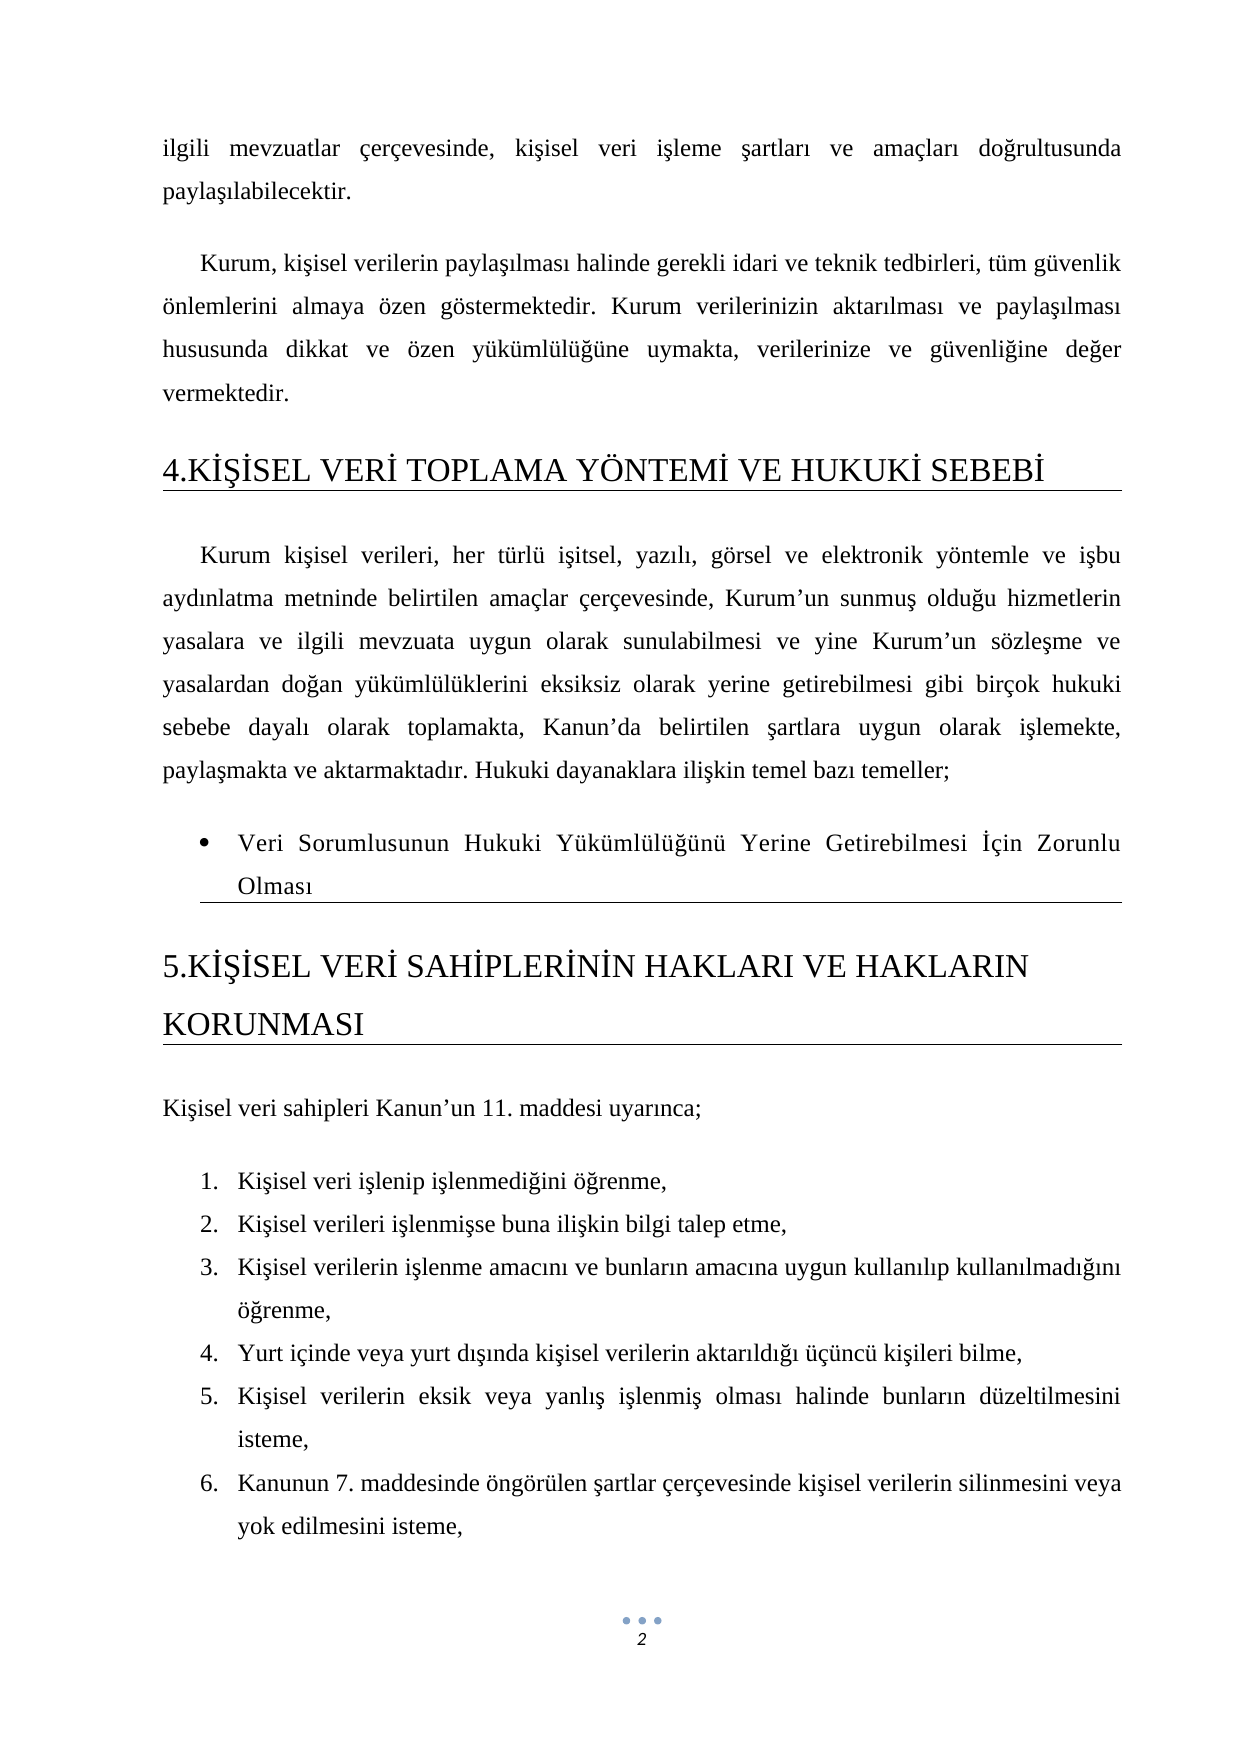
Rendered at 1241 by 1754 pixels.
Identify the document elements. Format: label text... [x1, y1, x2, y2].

text Kurum kişisel verileri, her türlü işitsel, yazılı, görsel ve elektronik yöntemle ve işbu aydınlatma metninde belirtilen amaçlar çerçevesinde, Kurum’un sunmuş olduğu hizmetlerin yasalara ve ilgili mevzuata uygun olarak sunulabilmesi ve yine Kurum’un sözleşme ve yasalardan doğan yükümlülüklerini eksiksiz olarak yerine getirebilmesi gibi birçok hukuki sebebe dayalı olarak toplamakta, Kanun’da belirtilen şartlara uygun olarak işlemekte, paylaşmakta ve aktarmaktadır. Hukuki dayanaklara ilişkin temel bazı temeller; [162, 540, 1122, 784]
text Kişisel veri sahipleri Kanun’un 11. maddesi uyarınca; [162, 1093, 1122, 1122]
subtitle 4.KİŞİSEL VERİ TOPLAMA YÖNTEMİ VE HUKUKİ SEBEBİ [162, 450, 1122, 491]
subtitle Veri Sorumlusunun Hukuki Yükümlülüğünü Yerine Getirebilmesi İçin Zorunlu Olması [200, 828, 1122, 902]
list Yurt içinde veya yurt dışında kişisel verilerin aktarıldığı üçüncü kişileri bilme, [200, 1338, 1122, 1367]
list Kişisel veri işlenip işlenmediğini öğrenme, [200, 1166, 1122, 1194]
subtitle 5.KİŞİSEL VERİ SAHİPLERİNİN HAKLARI VE HAKLARIN KORUNMASI [162, 946, 1122, 1045]
list Kişisel verilerin eksik veya yanlış işlenmiş olması halinde bunların düzeltilmesini isteme, [200, 1381, 1122, 1453]
list Kişisel verilerin işlenme amacını ve bunların amacına uygun kullanılıp kullanılmadığını öğrenme, [200, 1252, 1122, 1324]
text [162, 133, 1122, 205]
text Kurum, kişisel verilerin paylaşılması halinde gerekli idari ve teknik tedbirleri, tüm güvenlik önlemlerini almaya özen göstermektedir. Kurum verilerinizin aktarılması ve paylaşılması hususunda dikkat ve özen yükümlülüğüne uymakta, verilerinize ve güvenliğine değer vermektedir. [162, 248, 1122, 406]
list Kişisel verileri işlenmişse buna ilişkin bilgi talep etme, [200, 1209, 1122, 1238]
list Kanunun 7. maddesinde öngörülen şartlar çerçevesinde kişisel verilerin silinmesini veya yok edilmesini isteme, [200, 1468, 1122, 1539]
